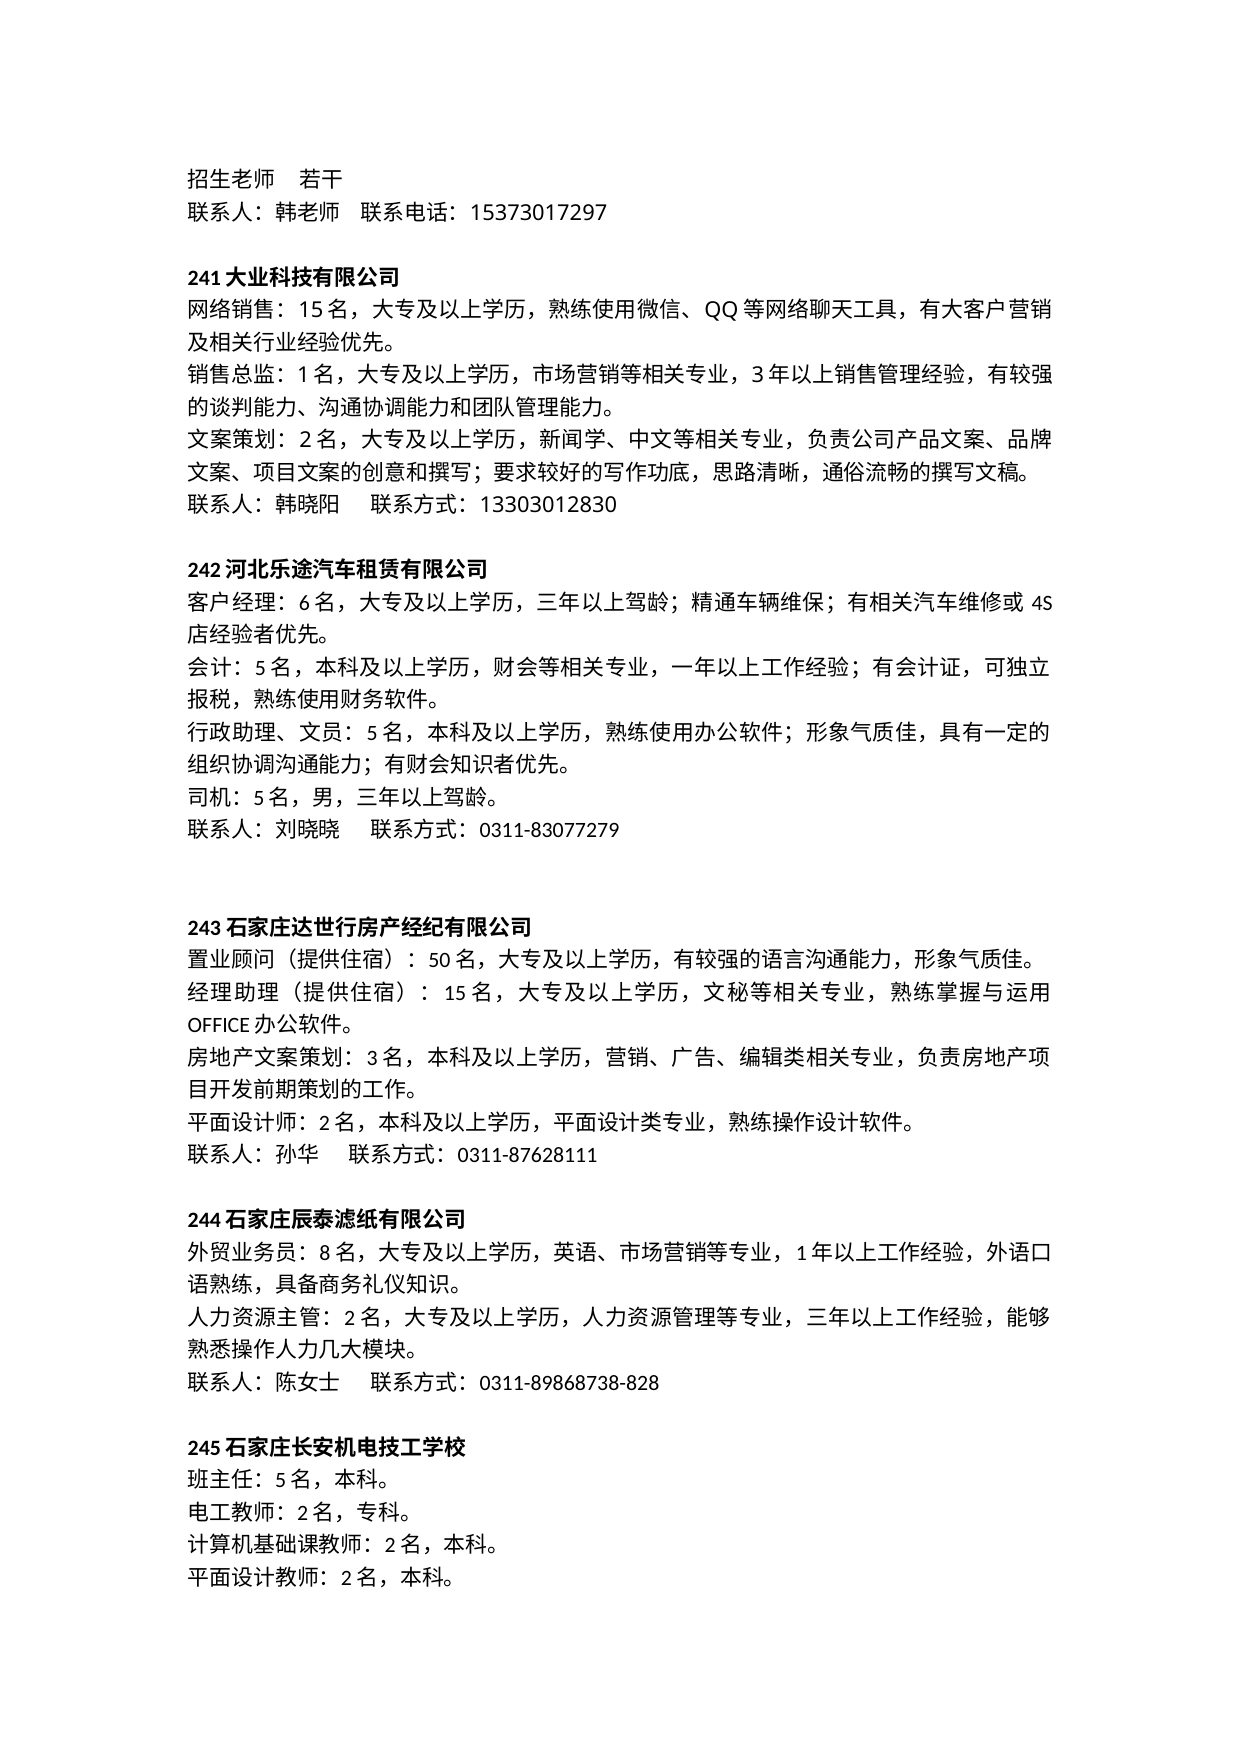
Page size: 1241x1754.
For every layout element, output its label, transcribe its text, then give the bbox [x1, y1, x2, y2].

text 客户经理：6名，大专及以上学历，三年以上驾龄；精通车辆维保；有相关汽车维修或4S店经验者优先。 会计：5名，本科及以上学历，财会等相关专业，一年以上工作经验；有会计证，可独立报税，熟练使用财务软件。 行政助理、文员：5名，本科及以上学历，熟练使用办公软件；形象气质佳，具有一定的组织协调沟通能力；有财会知识者优先。 司机：5名，男，三年以上驾龄。 联系人：刘晓晓 联系方式：0311-83077279 [187, 584, 1053, 844]
text 242河北乐途汽车租赁有限公司 [187, 552, 1053, 584]
text 招生老师 若干 [187, 162, 1053, 194]
text 244石家庄辰泰滤纸有限公司 外贸业务员：8名，大专及以上学历，英语、市场营销等专业，1年以上工作经验，外语口语熟练，具备商务礼仪知识。 人力资源主管：2名，大专及以上学历，人力资源管理等专业，三年以上工作经验，能够熟悉操作人力几大模块。 联系人：陈女士 联系方式：0311-89868738-828 [187, 1202, 1053, 1397]
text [187, 1429, 1053, 1592]
text 243 石家庄达世行房产经纪有限公司 置业顾问（提供住宿）：50名，大专及以上学历，有较强的语言沟通能力，形象气质佳。 经理助理（提供住宿）：15名，大专及以上学历，文秘等相关专业，熟练掌握与运用OFFICE办公软件。 房地产文案策划：3名，本科及以上学历，营销、广告、编辑类相关专业，负责房地产项目开发前期策划的工作。 平面设计师：2名，本科及以上学历，平面设计类专业，熟练操作设计软件。 联系人：孙华 联系方式：0311-87628111 [187, 909, 1053, 1169]
text 241大业科技有限公司 网络销售：15名，大专及以上学历，熟练使用微信、QQ等网络聊天工具，有大客户营销及相关行业经验优先。 销售总监：1名，大专及以上学历，市场营销等相关专业，3年以上销售管理经验，有较强的谈判能力、沟通协调能力和团队管理能力。 文案策划：2名，大专及以上学历，新闻学、中文等相关专业，负责公司产品文案、品牌文案、项目文案的创意和撰写；要求较好的写作功底，思路清晰，通俗流畅的撰写文稿。 联系人：韩晓阳 联系方式：13303012830 [187, 259, 1053, 519]
text 联系人：韩老师 联系电话：15373017297 [187, 194, 1053, 227]
